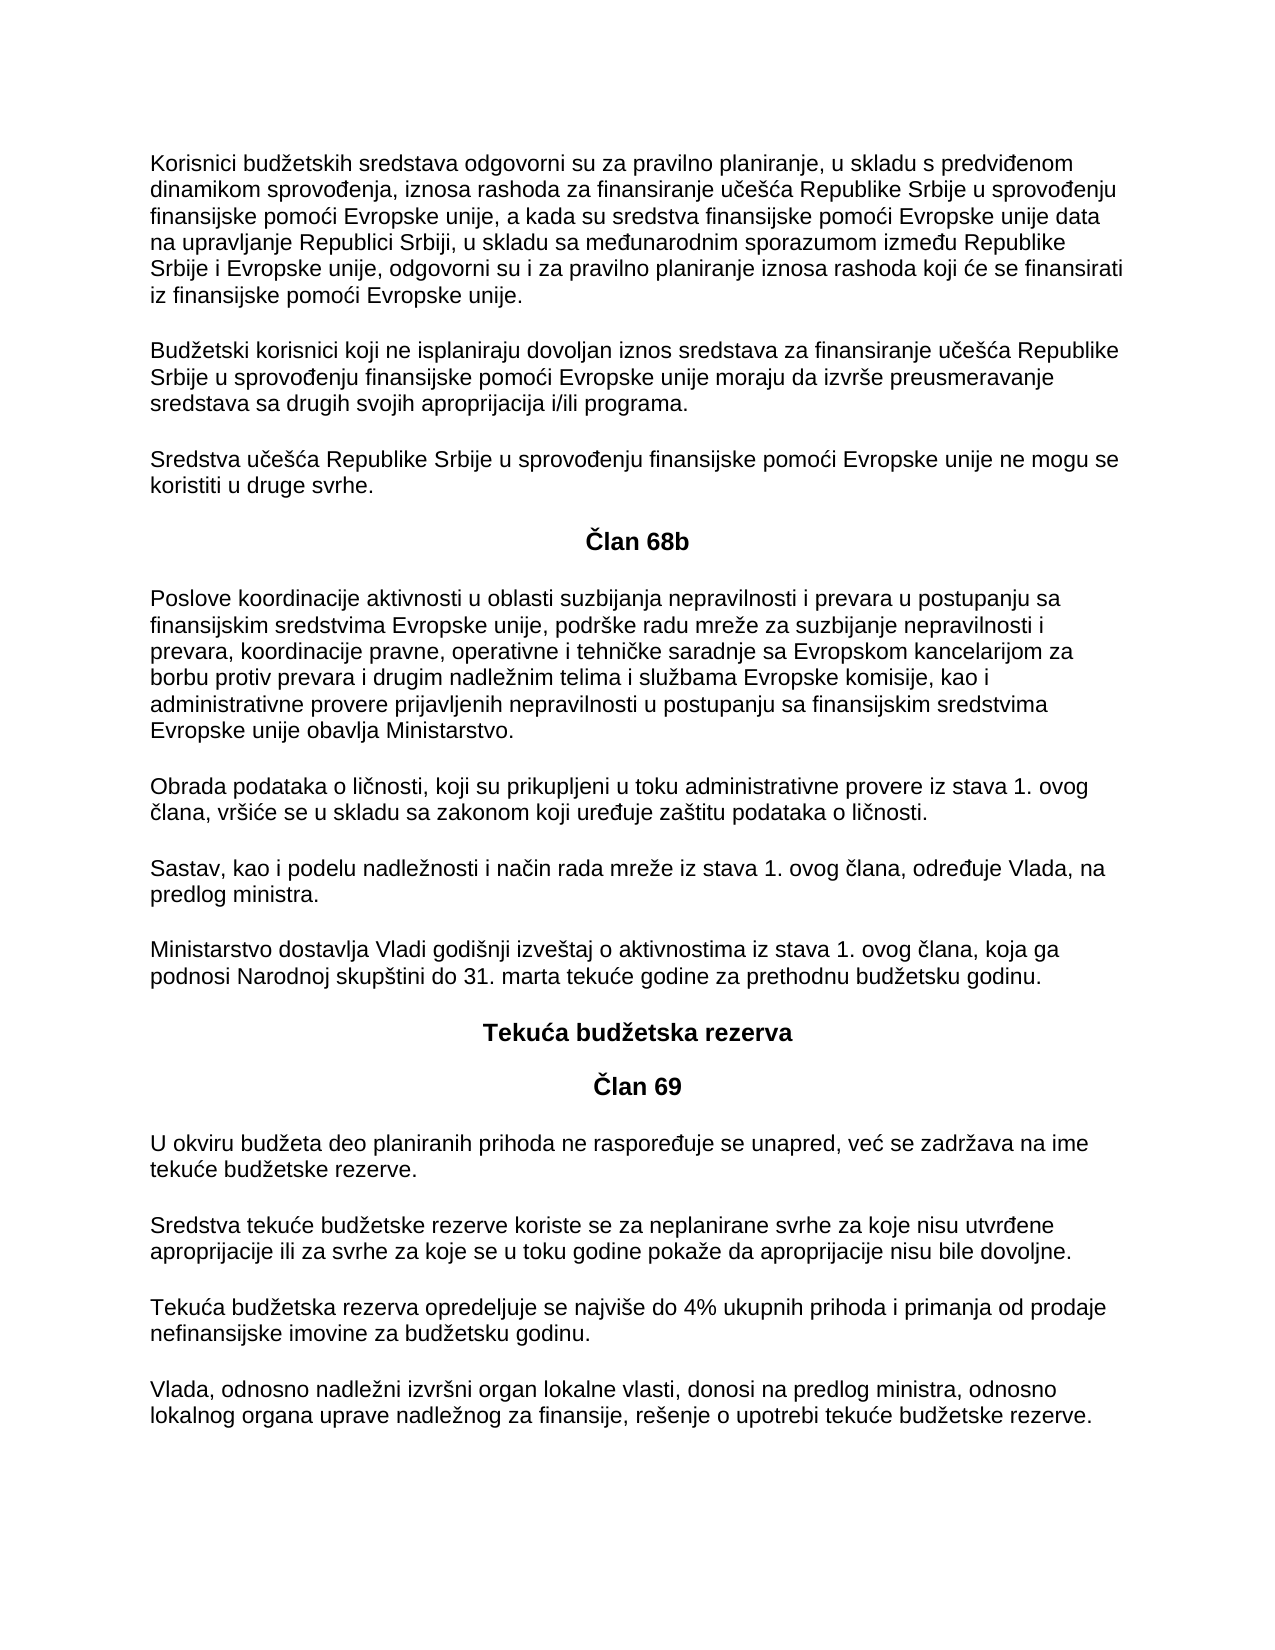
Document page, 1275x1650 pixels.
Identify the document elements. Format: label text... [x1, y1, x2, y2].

text Sredstva tekuće budžetske rezerve koriste se za neplanirane svrhe za koje nisu utvrđene aproprijacije ili za svrhe za koje se u toku godine pokaže da aproprijacije nisu bile dovoljne. [150, 1212, 1125, 1264]
text Budžetski korisnici koji ne isplaniraju dovoljan iznos sredstava za finansiranje učešća Republike Srbije u sprovođenju finansijske pomoći Evropske unije moraju da izvrše preusmeravanje sredstava sa drugih svojih aproprijacija i/ili programa. [150, 337, 1125, 416]
text Sredstva učešća Republike Srbije u sprovođenju finansijske pomoći Evropske unije ne mogu se koristiti u druge svrhe. [150, 446, 1125, 498]
text U okviru budžeta deo planiranih prihoda ne raspoređuje se unapred, već se zadržava na ime tekuće budžetske rezerve. [150, 1130, 1125, 1183]
text Član 69 [150, 1072, 1125, 1101]
text Obrada podataka o ličnosti, koji su prikupljeni u toku administrativne provere iz stava 1. ovog člana, vršiće se u skladu sa zakonom koji uređuje zaštitu podataka o ličnosti. [150, 773, 1125, 825]
text Poslove koordinacije aktivnosti u oblasti suzbijanja nepravilnosti i prevara u postupanju sa finansijskim sredstvima Evropske unije, podrške radu mreže za suzbijanje nepravilnosti i prevara, koordinacije pravne, operativne i tehničke saradnje sa Evropskom kancelarijom za borbu protiv prevara i drugim nadležnim telima i službama Evropske komisije, kao i administrativne provere prijavljenih nepravilnosti u postupanju sa finansijskim sredstvima Evropske unije obavlja Ministarstvo. [150, 585, 1125, 743]
text Tekuća budžetska rezerva opredeljuje se najviše do 4% ukupnih prihoda i primanja od prodaje nefinansijske imovine za budžetsku godinu. [150, 1294, 1125, 1346]
text Sastav, kao i podelu nadležnosti i način rada mreže iz stava 1. ovog člana, određuje Vlada, na predlog ministra. [150, 854, 1125, 907]
text Tekuća budžetska rezerva [150, 1018, 1125, 1047]
text Vlada, odnosno nadležni izvršni organ lokalne vlasti, donosi na predlog ministra, odnosno lokalnog organa uprave nadležnog za finansije, rešenje o upotrebi tekuće budžetske rezerve. [150, 1376, 1125, 1428]
text Korisnici budžetskih sredstava odgovorni su za pravilno planiranje, u skladu s predviđenom dinamikom sprovođenja, iznosa rashoda za finansiranje učešća Republike Srbije u sprovođenju finansijske pomoći Evropske unije, a kada su sredstva finansijske pomoći Evropske unije data na upravljanje Republici Srbiji, u skladu sa međunarodnim sporazumom između Republike Srbije i Evropske unije, odgovorni su i za pravilno planiranje iznosa rashoda koji će se finansirati iz finansijske pomoći Evropske unije. [150, 150, 1125, 308]
text Ministarstvo dostavlja Vladi godišnji izveštaj o aktivnostima iz stava 1. ovog člana, koja ga podnosi Narodnoj skupštini do 31. marta tekuće godine za prethodnu budžetsku godinu. [150, 936, 1125, 989]
text Član 68b [150, 527, 1125, 556]
